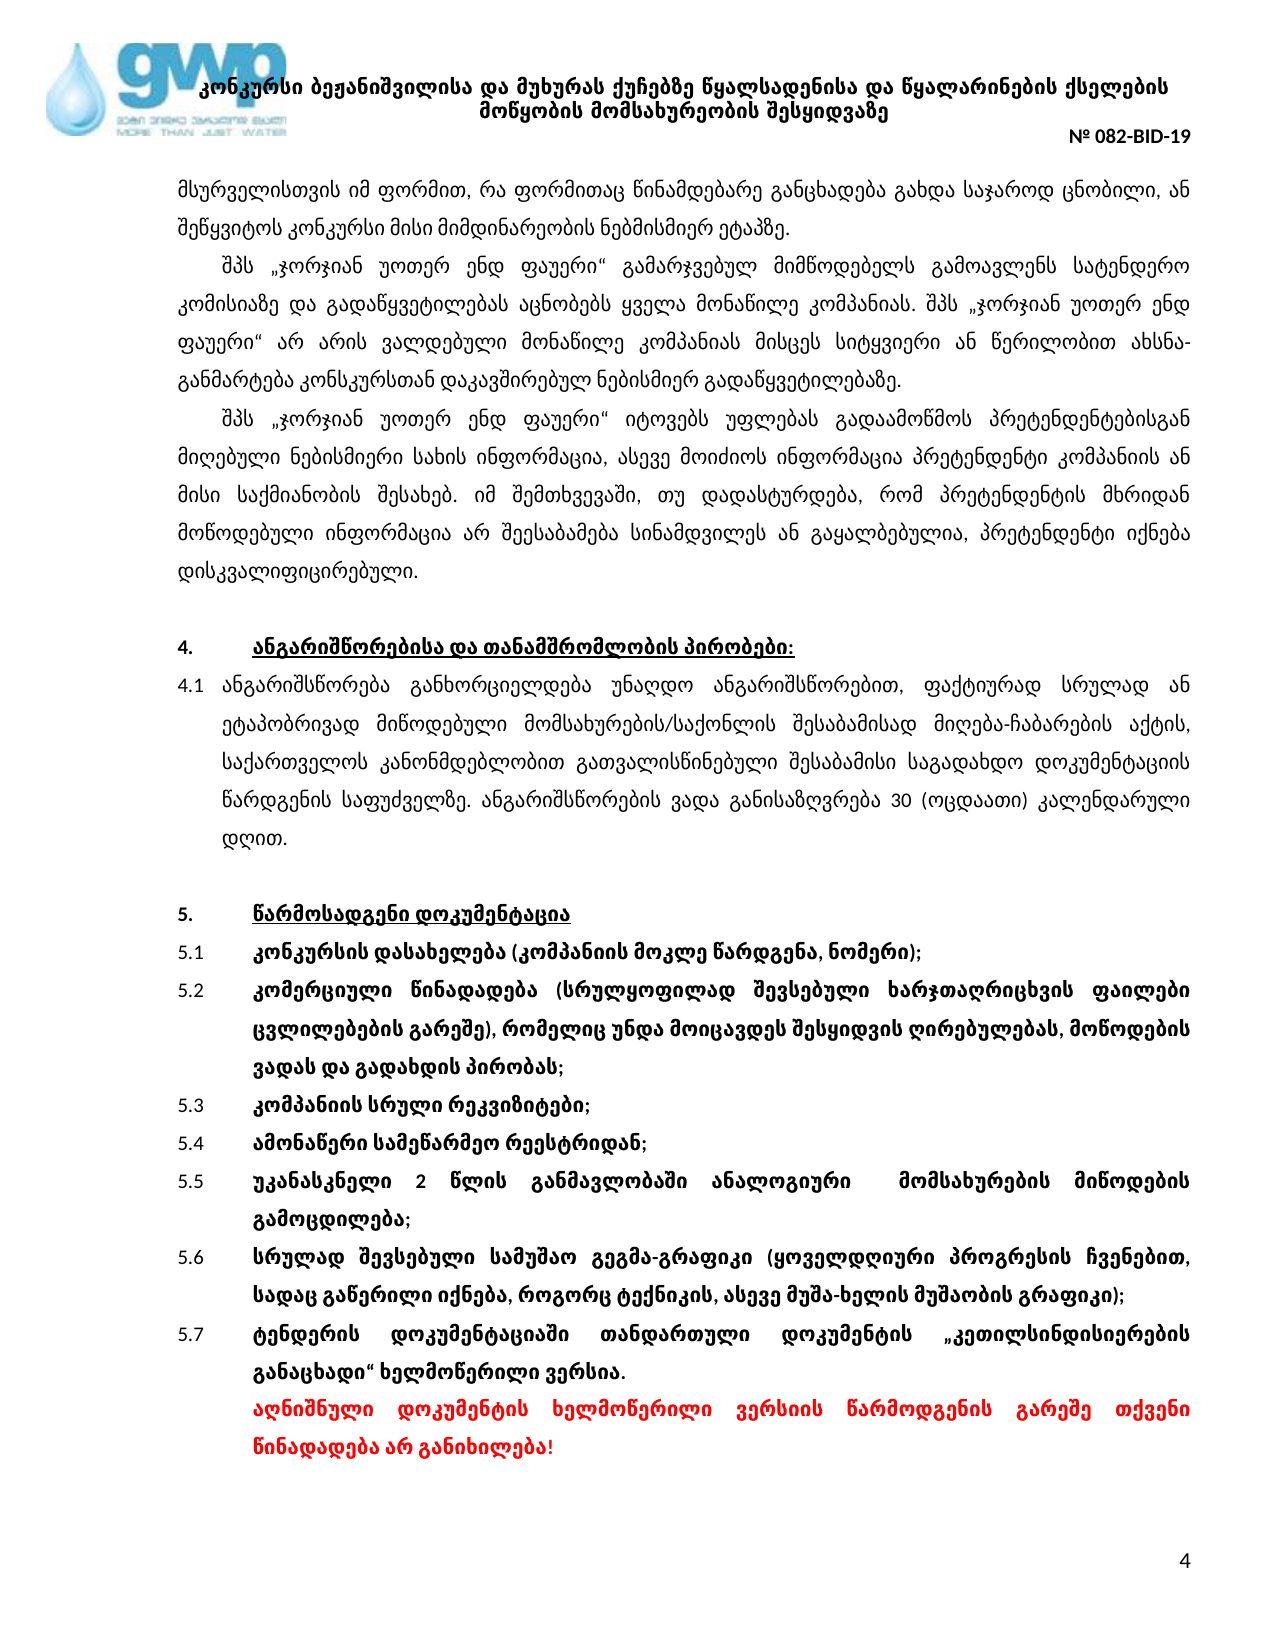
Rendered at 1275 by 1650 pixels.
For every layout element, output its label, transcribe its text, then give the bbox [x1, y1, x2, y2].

list კონკურსის დასახელება (კომპანიის მოკლე წარდგენა, ნომერი); [177, 939, 1191, 965]
list ანგარიშწორებისა და თანამშრომლობის პირობები: [177, 634, 1191, 660]
list ანგარიშსწორება განხორციელდება უნაღდო ანგარიშსწორებით, ფაქტიურად სრულად ან ეტაპობრივად მიწოდებული მომსახურების/საქონლის შესაბამისად მიღება-ჩაბარების აქტის, საქართველოს კანონმდებლობით გათვალისწინებული შესაბამისი საგადახდო დოკუმენტაციის წარდგენის საფუძველზე. ანგარიშსწორების ვადა განისაზღვრება 30 (ოცდაათი) კალენდარული დღით. [177, 673, 1191, 851]
list კომპანიის სრული რეკვიზიტები; [177, 1092, 1191, 1117]
list ტენდერის დოკუმენტაციაში თანდართული დოკუმენტის „კეთილსინდისიერების განაცხადი“ ხელმოწერილი ვერსია. [177, 1321, 1191, 1384]
list კომერციული წინადადება (სრულყოფილად შევსებული ხარჯთაღრიცხვის ფაილები ცვლილებების გარეშე), რომელიც უნდა მოიცავდეს შესყიდვის ღირებულებას, მოწოდების ვადას და გადახდის პირობას; [177, 978, 1191, 1079]
list წარმოსადგენი დოკუმენტაცია [177, 901, 1191, 927]
list სრულად შევსებული სამუშაო გეგმა-გრაფიკი (ყოველდღიური პროგრესის ჩვენებით, სადაც გაწერილი იქნება, როგორც ტექნიკის, ასევე მუშა-ხელის მუშაობის გრაფიკი); [177, 1244, 1191, 1308]
list შპს „ჯორჯიან უოთერ ენდ ფაუერი“ გამარჯვებულ მიმწოდებელს გამოავლენს სატენდერო კომისიაზე და გადაწყვეტილებას აცნობებს ყველა მონაწილე კომპანიას. შპს „ჯორჯიან უოთერ ენდ ფაუერი“ არ არის ვალდებული მონაწილე კომპანიას მისცეს სიტყვიერი ან წერილობით ახსნა-განმარტება კონსკურსთან დაკავშირებულ ნებისმიერ გადაწყვეტილებაზე. [177, 253, 1191, 393]
picture [46, 43, 287, 136]
list შპს „ჯორჯიან უოთერ ენდ ფაუერი“ იტოვებს უფლებას გადაამოწმოს პრეტენდენტებისგან მიღებული ნებისმიერი სახის ინფორმაცია, ასევე მოიძიოს ინფორმაცია პრეტენდენტი კომპანიის ან მისი საქმიანობის შესახებ. იმ შემთხვევაში, თუ დადასტურდება, რომ პრეტენდენტის მხრიდან მოწოდებული ინფორმაცია არ შეესაბამება სინამდვილეს ან გაყალბებულია, პრეტენდენტი იქნება დისკვალიფიცირებული. [177, 406, 1191, 584]
list უკანასკნელი 2 წლის განმავლობაში ანალოგიური მომსახურების მიწოდების გამოცდილება; [177, 1168, 1191, 1232]
list ამონაწერი სამეწარმეო რეესტრიდან; [177, 1130, 1191, 1156]
list აღნიშნული დოკუმენტის ხელმოწერილი ვერსიის წარმოდგენის გარეშე თქვენი წინადადება არ განიხილება! [252, 1397, 1191, 1459]
